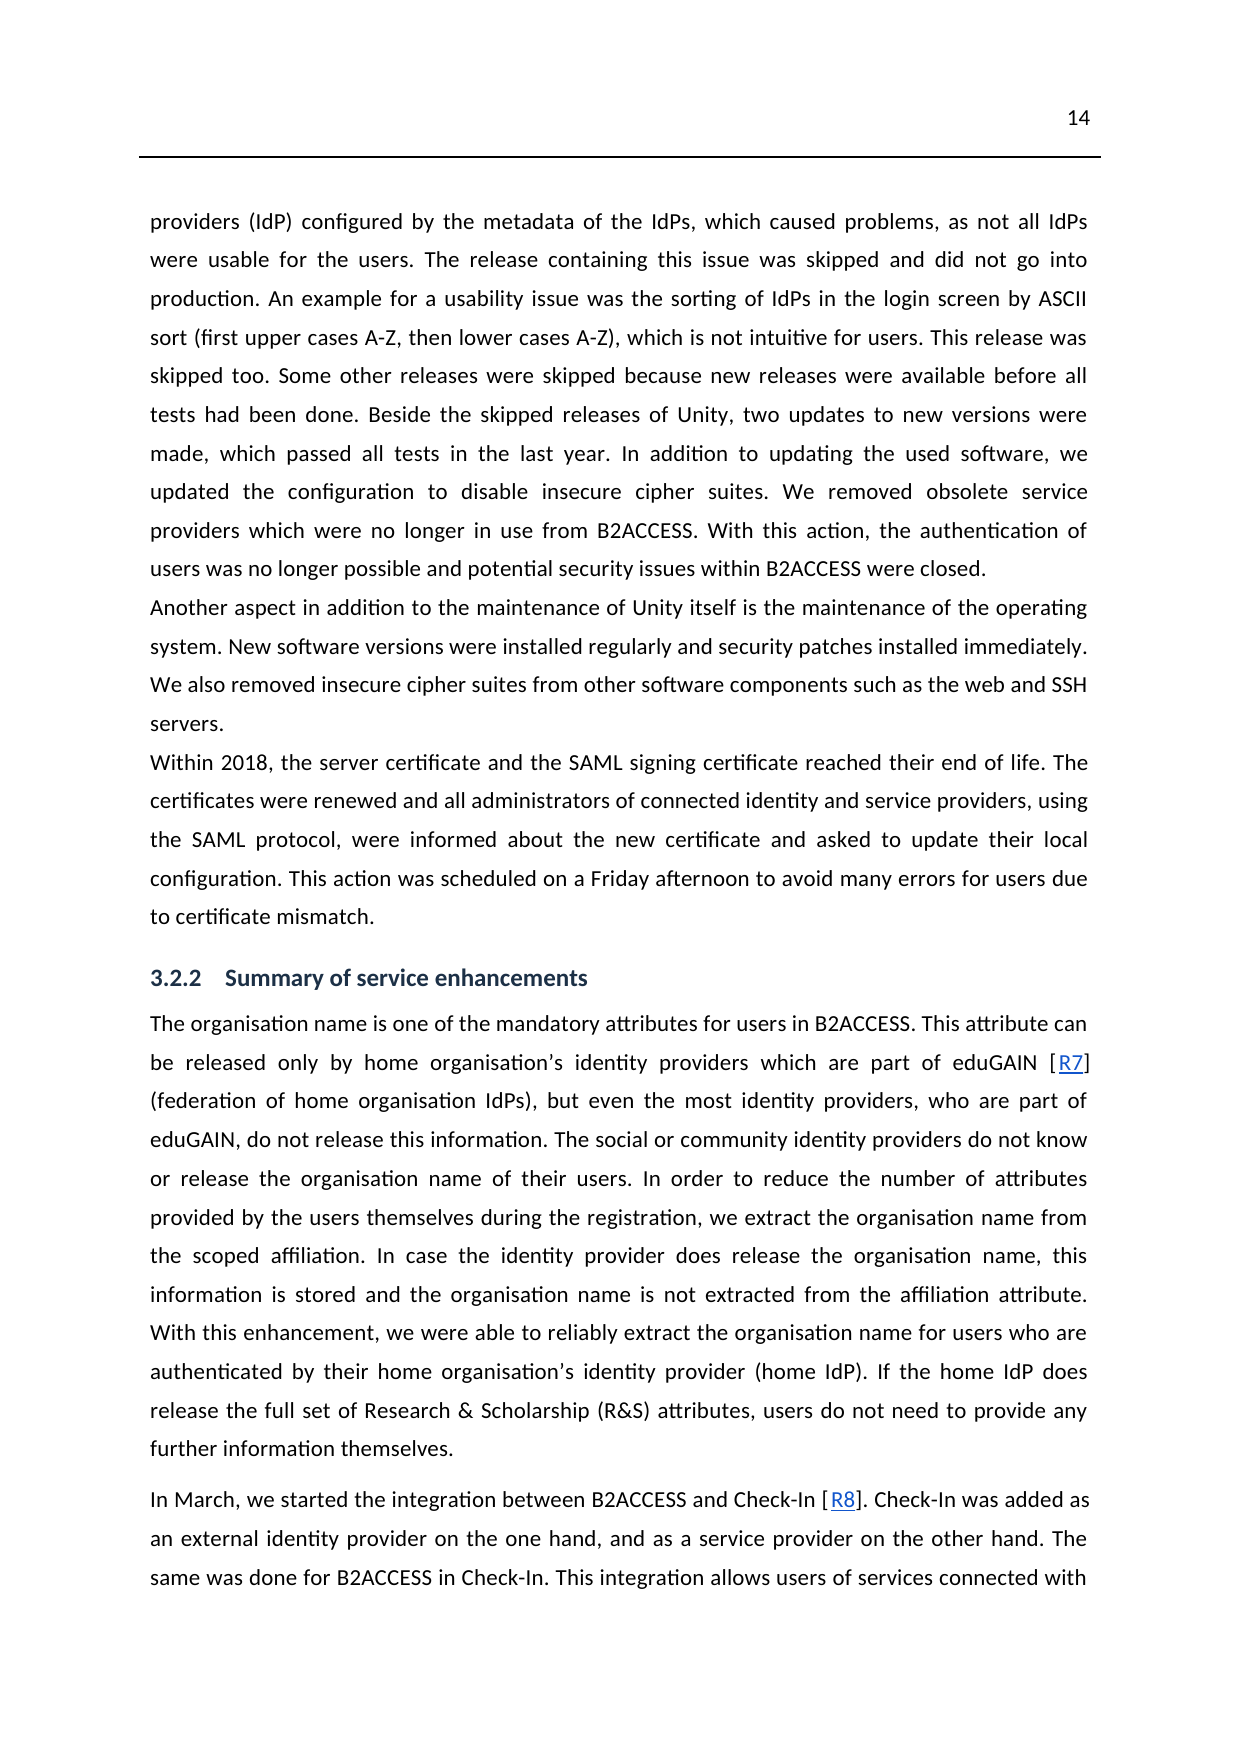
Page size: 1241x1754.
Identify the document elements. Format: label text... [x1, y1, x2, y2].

subtitle Summary of service enhancements [150, 962, 1090, 992]
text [150, 1486, 1090, 1591]
text The organisation name is one of the mandatory attributes for users in B2ACCESS. This attribute can be released only by home organisation’s identity providers which are part of eduGAIN [R7] (federation of home organisation IdPs), but even the most identity providers, who are part of eduGAIN, do not release this information. The social or community identity providers do not know or release the organisation name of their users. In order to reduce the number of attributes provided by the users themselves during the registration, we extract the organisation name from the scoped affiliation. In case the identity provider does release the organisation name, this information is stored and the organisation name is not extracted from the affiliation attribute. With this enhancement, we were able to reliably extract the organisation name for users who are authenticated by their home organisation’s identity provider (home IdP). If the home IdP does release the full set of Research & Scholarship (R&S) attributes, users do not need to provide any further information themselves. [150, 1009, 1090, 1462]
text Another aspect in addition to the maintenance of Unity itself is the maintenance of the operating system. New software versions were installed regularly and security patches installed immediately. We also removed insecure cipher suites from other software components such as the web and SSH servers. [150, 593, 1090, 737]
text Within 2018, the server certificate and the SAML signing certificate reached their end of life. The certificates were renewed and all administrators of connected identity and service providers, using the SAML protocol, were informed about the new certificate and asked to update their local configuration. This action was scheduled on a Friday afternoon to avoid many errors for users due to certificate mismatch. [150, 748, 1090, 930]
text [150, 207, 1090, 583]
